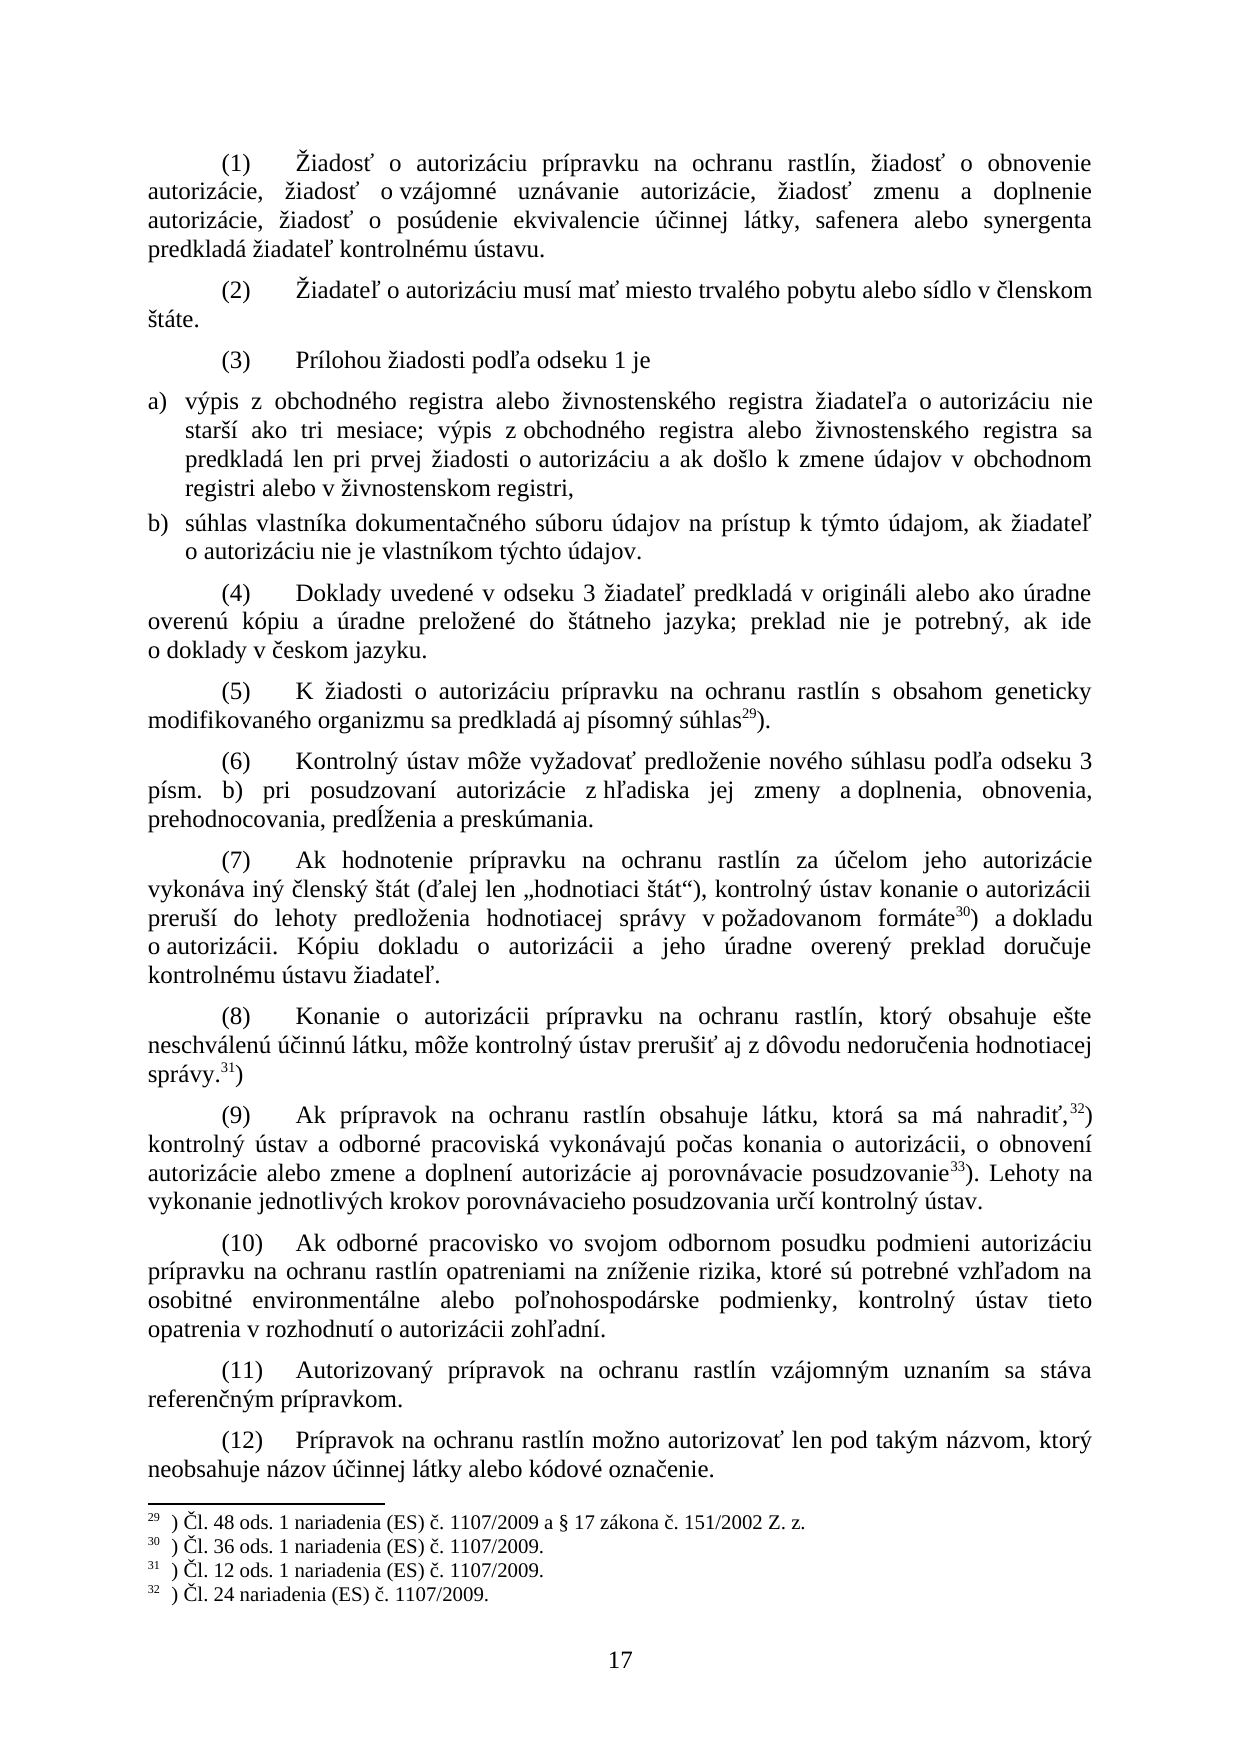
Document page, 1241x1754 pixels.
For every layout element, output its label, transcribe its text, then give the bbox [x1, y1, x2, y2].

text Ak odborné pracovisko vo svojom odbornom posudku podmieni autorizáciu prípravku na ochranu rastlín opatreniami na zníženie rizika, ktoré sú potrebné vzhľadom na osobitné environmentálne alebo poľnohospodárske podmienky, kontrolný ústav tieto opatrenia v rozhodnutí o autorizácii zohľadní. [148, 1228, 1093, 1343]
text Prílohou žiadosti podľa odseku 1 je [148, 345, 1093, 374]
text Ak hodnotenie prípravku na ochranu rastlín za účelom jeho autorizácie vykonáva iný členský štát (ďalej len „hodnotiaci štát“), kontrolný ústav konanie o autorizácii preruší do lehoty predloženia hodnotiacej správy v požadovanom formáte) a dokladu o autorizácii. Kópiu dokladu o autorizácii a jeho úradne overený preklad doručuje kontrolnému ústavu žiadateľ. [148, 845, 1093, 989]
text Prípravok na ochranu rastlín možno autorizovať len pod takým názvom, ktorý neobsahuje názov účinnej látky alebo kódové označenie. [148, 1425, 1093, 1483]
list Žiadateľ o autorizáciu musí mať miesto trvalého pobytu alebo sídlo v členskom štáte. [148, 275, 1093, 333]
text Doklady uvedené v odseku 3 žiadateľ predkladá v origináli alebo ako úradne overenú kópiu a úradne preložené do štátneho jazyka; preklad nie je potrebný, ak ide o doklady v českom jazyku. [148, 578, 1093, 664]
text Autorizovaný prípravok na ochranu rastlín vzájomným uznaním sa stáva referenčným prípravkom. [148, 1355, 1093, 1413]
text Konanie o autorizácii prípravku na ochranu rastlín, ktorý obsahuje ešte neschválenú účinnú látku, môže kontrolný ústav prerušiť aj z dôvodu nedoručenia hodnotiacej správy.) [148, 1001, 1093, 1088]
text K žiadosti o autorizáciu prípravku na ochranu rastlín s obsahom geneticky modifikovaného organizmu sa predkladá aj písomný súhlas). [148, 676, 1093, 734]
text Ak prípravok na ochranu rastlín obsahuje látku, ktorá sa má nahradiť,) kontrolný ústav a odborné pracoviská vykonávajú počas konania o autorizácii, o obnovení autorizácie alebo zmene a doplnení autorizácie aj porovnávacie posudzovanie). Lehoty na vykonanie jednotlivých krokov porovnávacieho posudzovania určí kontrolný ústav. [148, 1100, 1093, 1215]
list výpis z obchodného registra alebo živnostenského registra žiadateľa o autorizáciu nie starší ako tri mesiace; výpis z obchodného registra alebo živnostenského registra sa predkladá len pri prvej žiadosti o autorizáciu a ak došlo k zmene údajov v obchodnom registri alebo v živnostenskom registri, [148, 386, 1093, 501]
text Kontrolný ústav môže vyžadovať predloženie nového súhlasu podľa odseku 3 písm. b) pri posudzovaní autorizácie z hľadiska jej zmeny a doplnenia, obnovenia, prehodnocovania, predĺženia a preskúmania. [148, 746, 1093, 833]
text súhlas vlastníka dokumentačného súboru údajov na prístup k týmto údajom, ak žiadateľ o autorizáciu nie je vlastníkom týchto údajov. [148, 508, 1093, 565]
list Žiadosť o autorizáciu prípravku na ochranu rastlín, žiadosť o obnovenie autorizácie, žiadosť o vzájomné uznávanie autorizácie, žiadosť zmenu a doplnenie autorizácie, žiadosť o posúdenie ekvivalencie účinnej látky, safenera alebo synergenta predkladá žiadateľ kontrolnému ústavu. [148, 148, 1093, 263]
